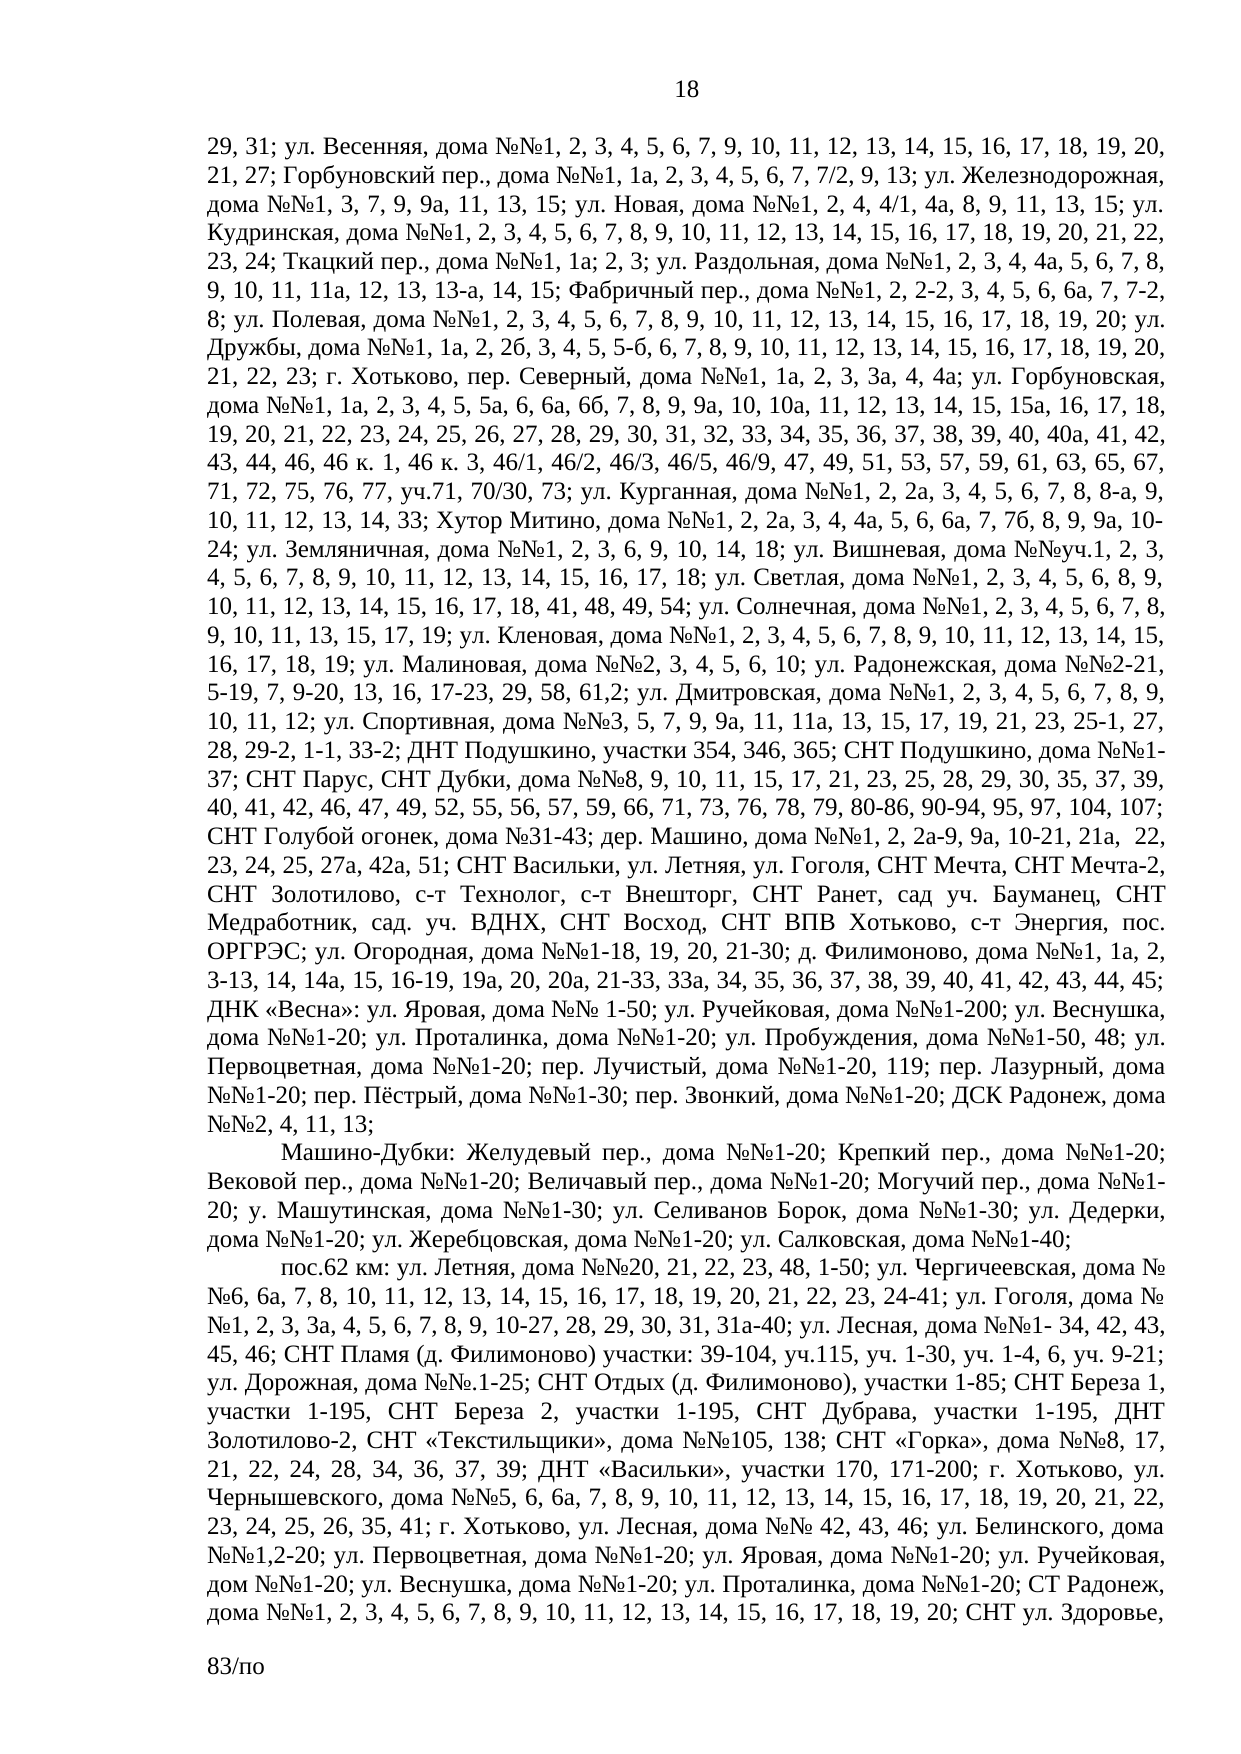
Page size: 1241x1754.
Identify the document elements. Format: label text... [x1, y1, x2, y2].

text Машино-Дубки: Желудевый пер., дома №№1-20; Крепкий пер., дома №№1-20; Вековой пер., дома №№1-20; Величавый пер., дома №№1-20; Могучий пер., дома №№1-20; у. Машутинская, дома №№1-30; ул. Селиванов Борок, дома №№1-30; ул. Дедерки, дома №№1-20; ул. Жеребцовская, дома №№1-20; ул. Салковская, дома №№1-40; [207, 1137, 1167, 1252]
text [207, 1252, 1167, 1626]
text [207, 131, 1167, 1137]
